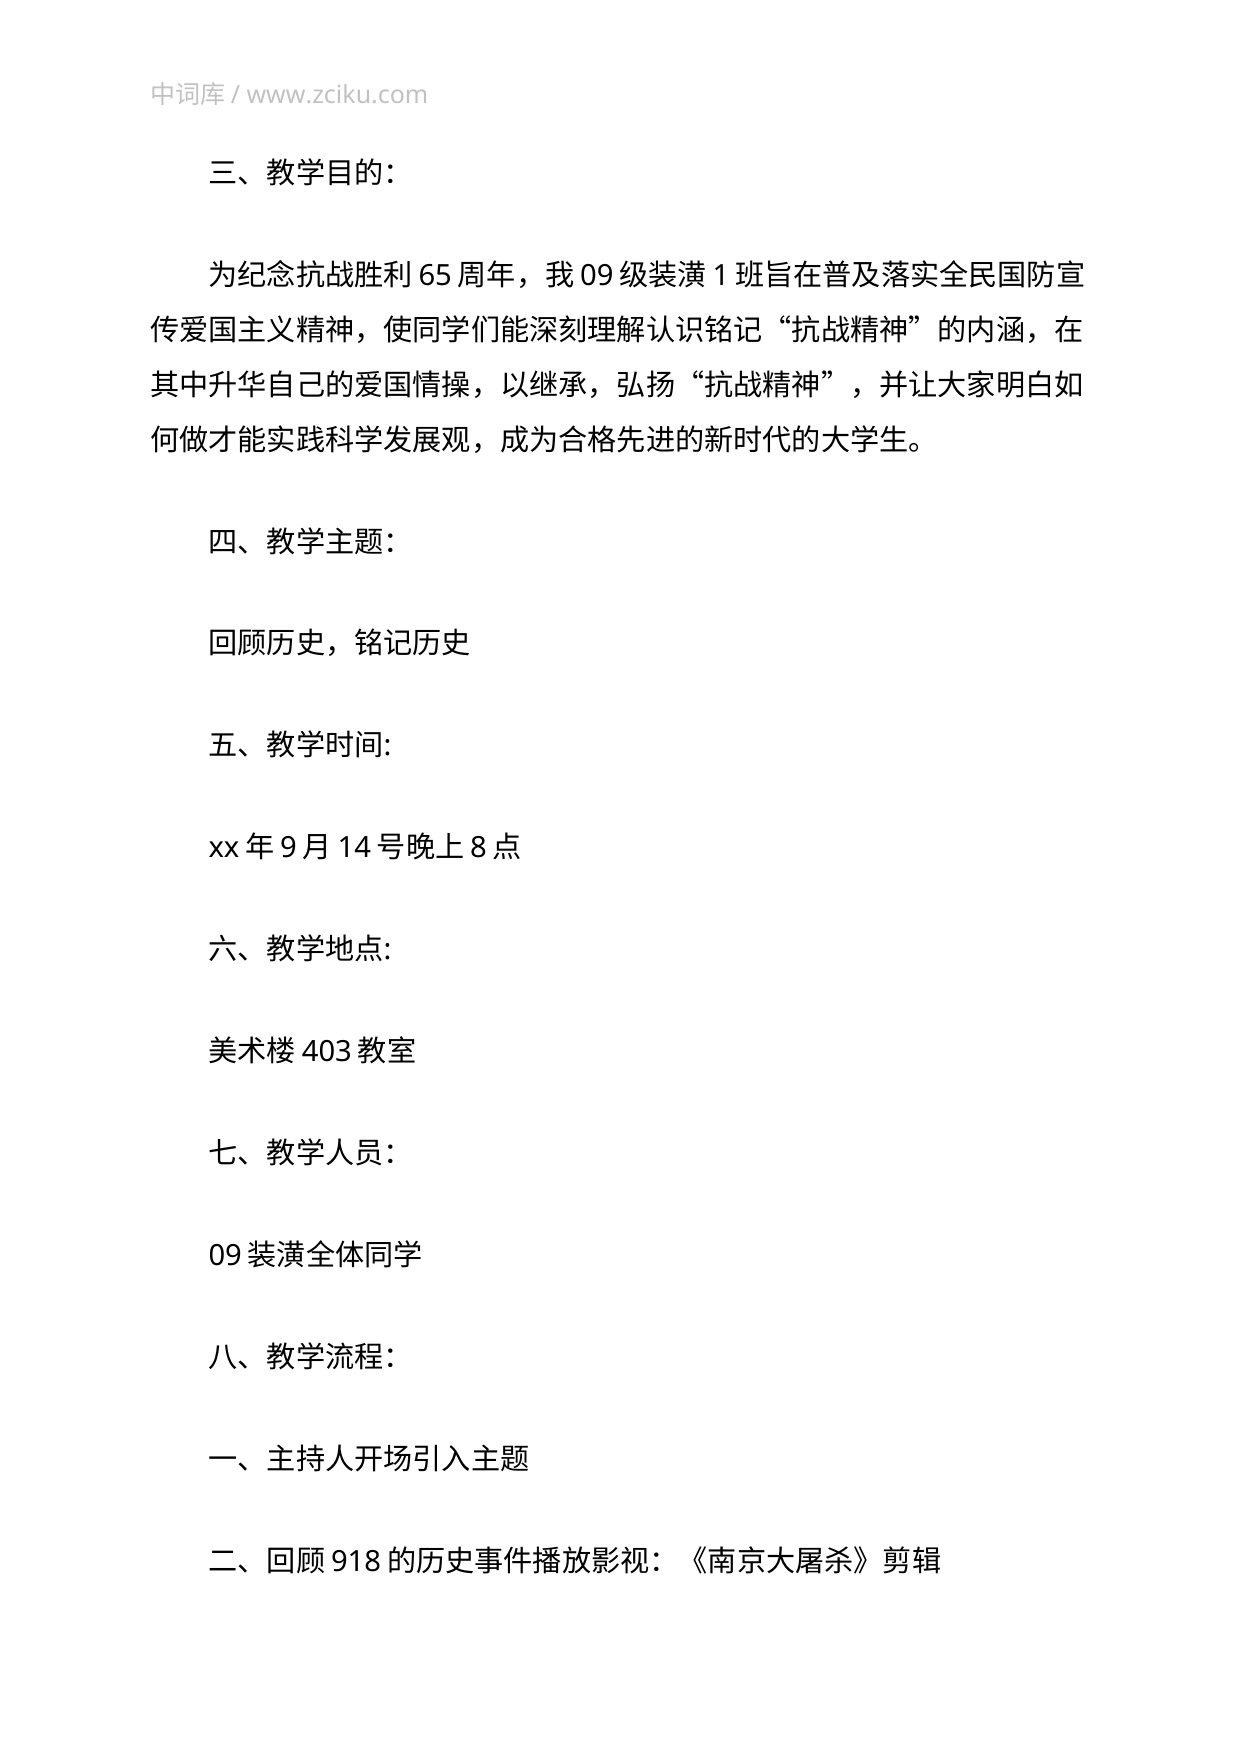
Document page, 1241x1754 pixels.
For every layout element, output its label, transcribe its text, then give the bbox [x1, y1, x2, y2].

text 三、教学目的： [150, 150, 1090, 192]
text 二、回顾918的历史事件播放影视：《南京大屠杀》剪辑 [150, 1537, 1090, 1579]
text 为纪念抗战胜利65周年，我09级装潢1班旨在普及落实全民国防宣传爱国主义精神，使同学们能深刻理解认识铭记“抗战精神”的内涵，在其中升华自己的爱国情操，以继承，弘扬“抗战精神”，并让大家明白如何做才能实践科学发展观，成为合格先进的新时代的大学生。 [150, 252, 1090, 459]
text 八、教学流程： [150, 1333, 1090, 1376]
text xx年9月14号晚上8点 [150, 824, 1090, 866]
text 回顾历史，铭记历史 [150, 620, 1090, 662]
text 一、主持人开场引入主题 [150, 1435, 1090, 1478]
text 四、教学主题： [150, 518, 1090, 561]
text 七、教学人员： [150, 1130, 1090, 1172]
text 六、教学地点: [150, 926, 1090, 968]
text 09装潢全体同学 [150, 1232, 1090, 1274]
text 五、教学时间: [150, 722, 1090, 764]
text 美术楼403教室 [150, 1028, 1090, 1070]
